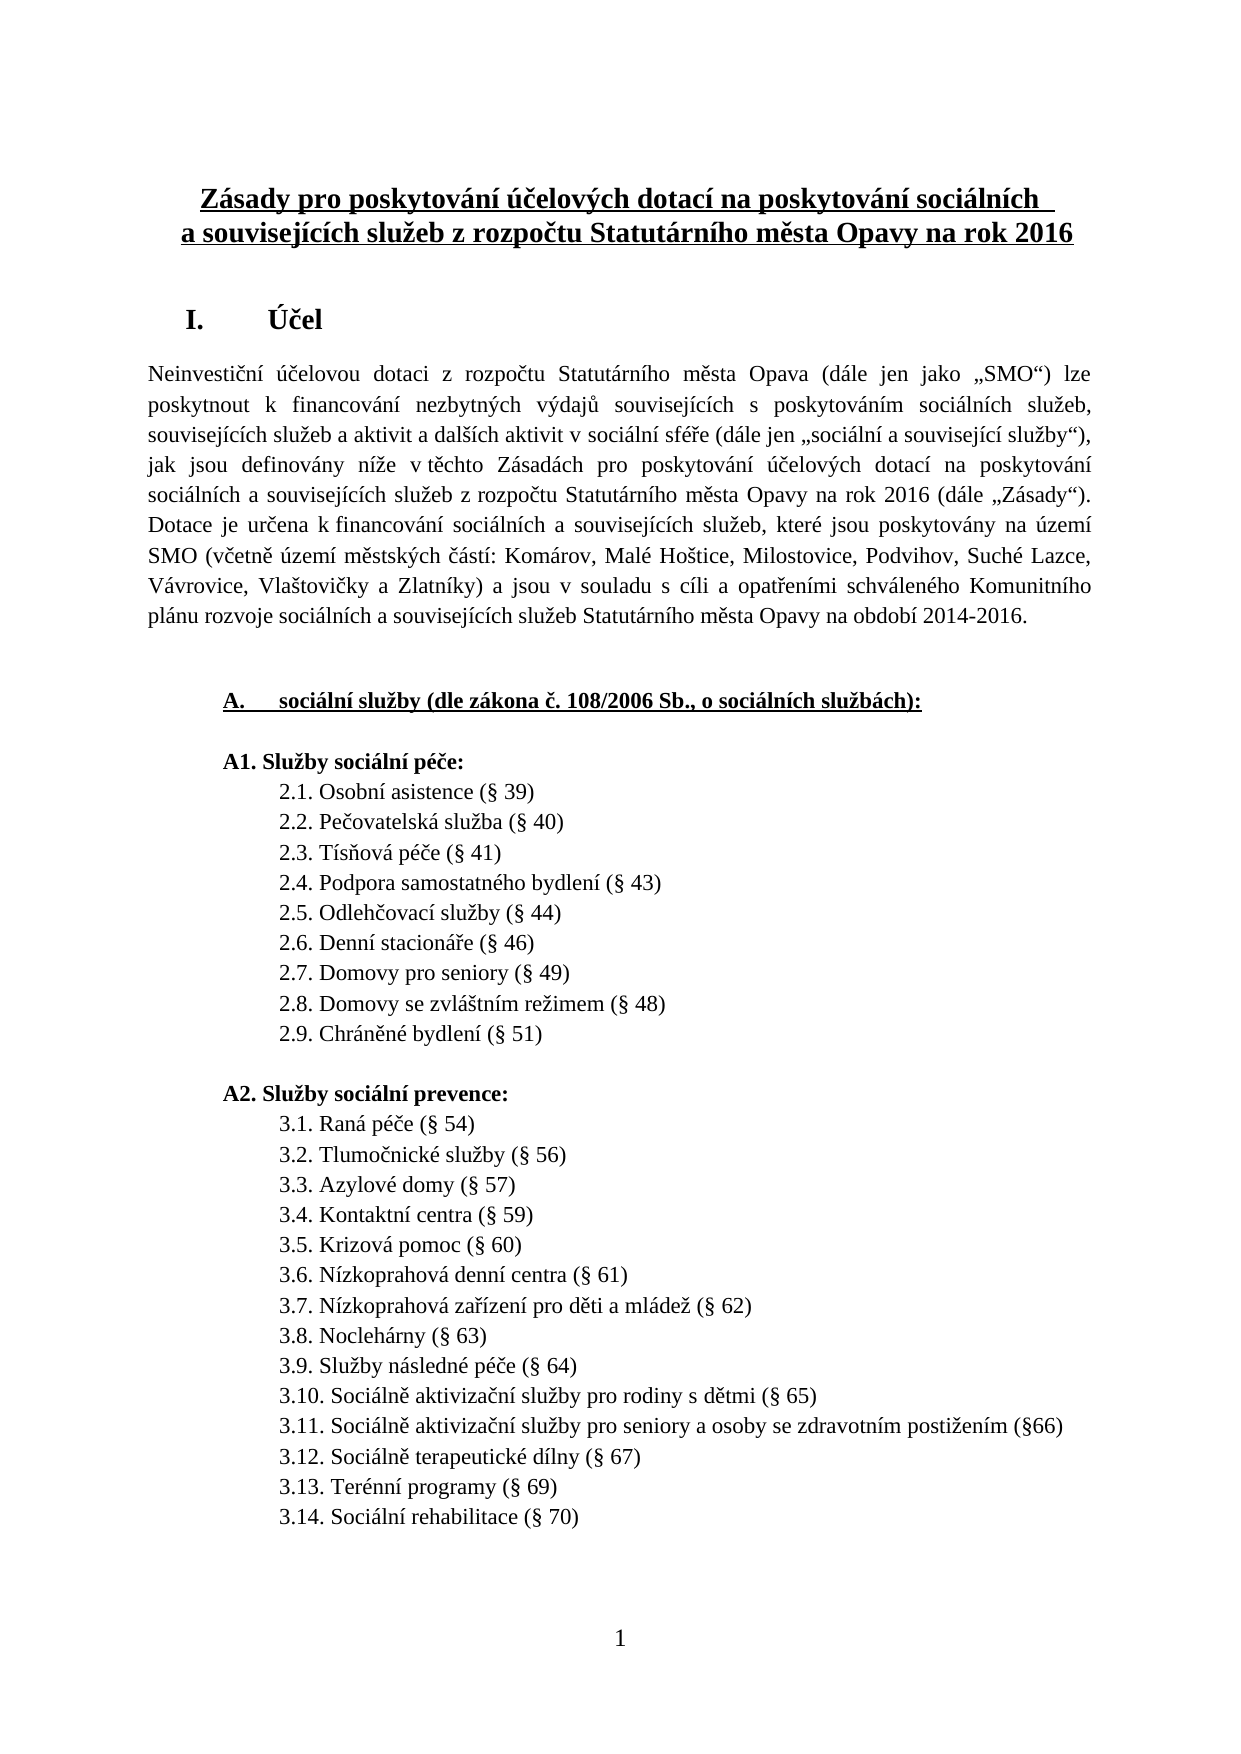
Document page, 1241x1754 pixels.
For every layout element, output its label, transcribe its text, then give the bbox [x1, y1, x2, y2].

text Neinvestiční účelovou dotaci z rozpočtu Statutárního města Opava (dále jen jako „SMO“) lze poskytnout k financování nezbytných výdajů souvisejících s poskytováním sociálních služeb, souvisejících služeb a aktivit a dalších aktivit v sociální sféře (dále jen „sociální a související služby“), jak jsou definovány níže v těchto Zásadách pro poskytování účelových dotací na poskytování sociálních a souvisejících služeb z rozpočtu Statutárního města Opavy na rok 2016 (dále „Zásady“). Dotace je určena k financování sociálních a souvisejících služeb, které jsou poskytovány na území SMO (včetně území městských částí: Komárov, Malé Hoštice, Milostovice, Podvihov, Suché Lazce, Vávrovice, Vlaštovičky a Zlatníky) a jsou v souladu s cíli a opatřeními schváleného Komunitního plánu rozvoje sociálních a souvisejících služeb Statutárního města Opavy na období 2014-2016. [148, 361, 1093, 628]
text 2.8. Domovy se zvláštním režimem (§ 48) [223, 990, 1093, 1016]
text 3.12. Sociálně terapeutické dílny (§ 67) [223, 1443, 1093, 1469]
text 3.11. Sociálně aktivizační služby pro seniory a osoby se zdravotním postižením (§66) [223, 1413, 1093, 1439]
text 2.9. Chráněné bydlení (§ 51) [223, 1020, 1093, 1046]
text 3.8. Noclehárny (§ 63) [223, 1322, 1093, 1348]
text Zásady pro poskytování účelových dotací na poskytování sociálních a souvisejících služeb z rozpočtu Statutárního města Opavy na rok 2016 [148, 181, 1106, 248]
text 2.3. Tísňová péče (§ 41) [223, 839, 1093, 865]
text 3.3. Azylové domy (§ 57) [223, 1171, 1093, 1197]
text 3.10. Sociálně aktivizační služby pro rodiny s dětmi (§ 65) [223, 1382, 1093, 1409]
text 3.1. Raná péče (§ 54) [223, 1111, 1093, 1137]
text 2.1. Osobní asistence (§ 39) [223, 778, 1093, 804]
text A. sociální služby (dle zákona č. 108/2006 Sb., o sociálních službách): [223, 688, 1093, 714]
text 2.6. Denní stacionáře (§ 46) [223, 929, 1093, 956]
text 2.7. Domovy pro seniory (§ 49) [223, 959, 1093, 986]
text 3.2. Tlumočnické služby (§ 56) [223, 1141, 1093, 1167]
list Účel [185, 302, 1093, 336]
text 2.4. Podpora samostatného bydlení (§ 43) [223, 869, 1093, 895]
text 3.6. Nízkoprahová denní centra (§ 61) [223, 1262, 1093, 1288]
text 3.5. Krizová pomoc (§ 60) [223, 1231, 1093, 1258]
text A1. Služby sociální péče: [223, 748, 1093, 774]
text 3.9. Služby následné péče (§ 64) [223, 1352, 1093, 1378]
text 2.5. Odlehčovací služby (§ 44) [223, 899, 1093, 925]
text A2. Služby sociální prevence: [223, 1080, 1093, 1107]
text 3.4. Kontaktní centra (§ 59) [223, 1201, 1093, 1227]
text 3.14. Sociální rehabilitace (§ 70) [223, 1503, 1093, 1529]
text 3.7. Nízkoprahová zařízení pro děti a mládež (§ 62) [223, 1292, 1093, 1318]
text 2.2. Pečovatelská služba (§ 40) [223, 808, 1093, 835]
text 3.13. Terénní programy (§ 69) [223, 1473, 1093, 1499]
